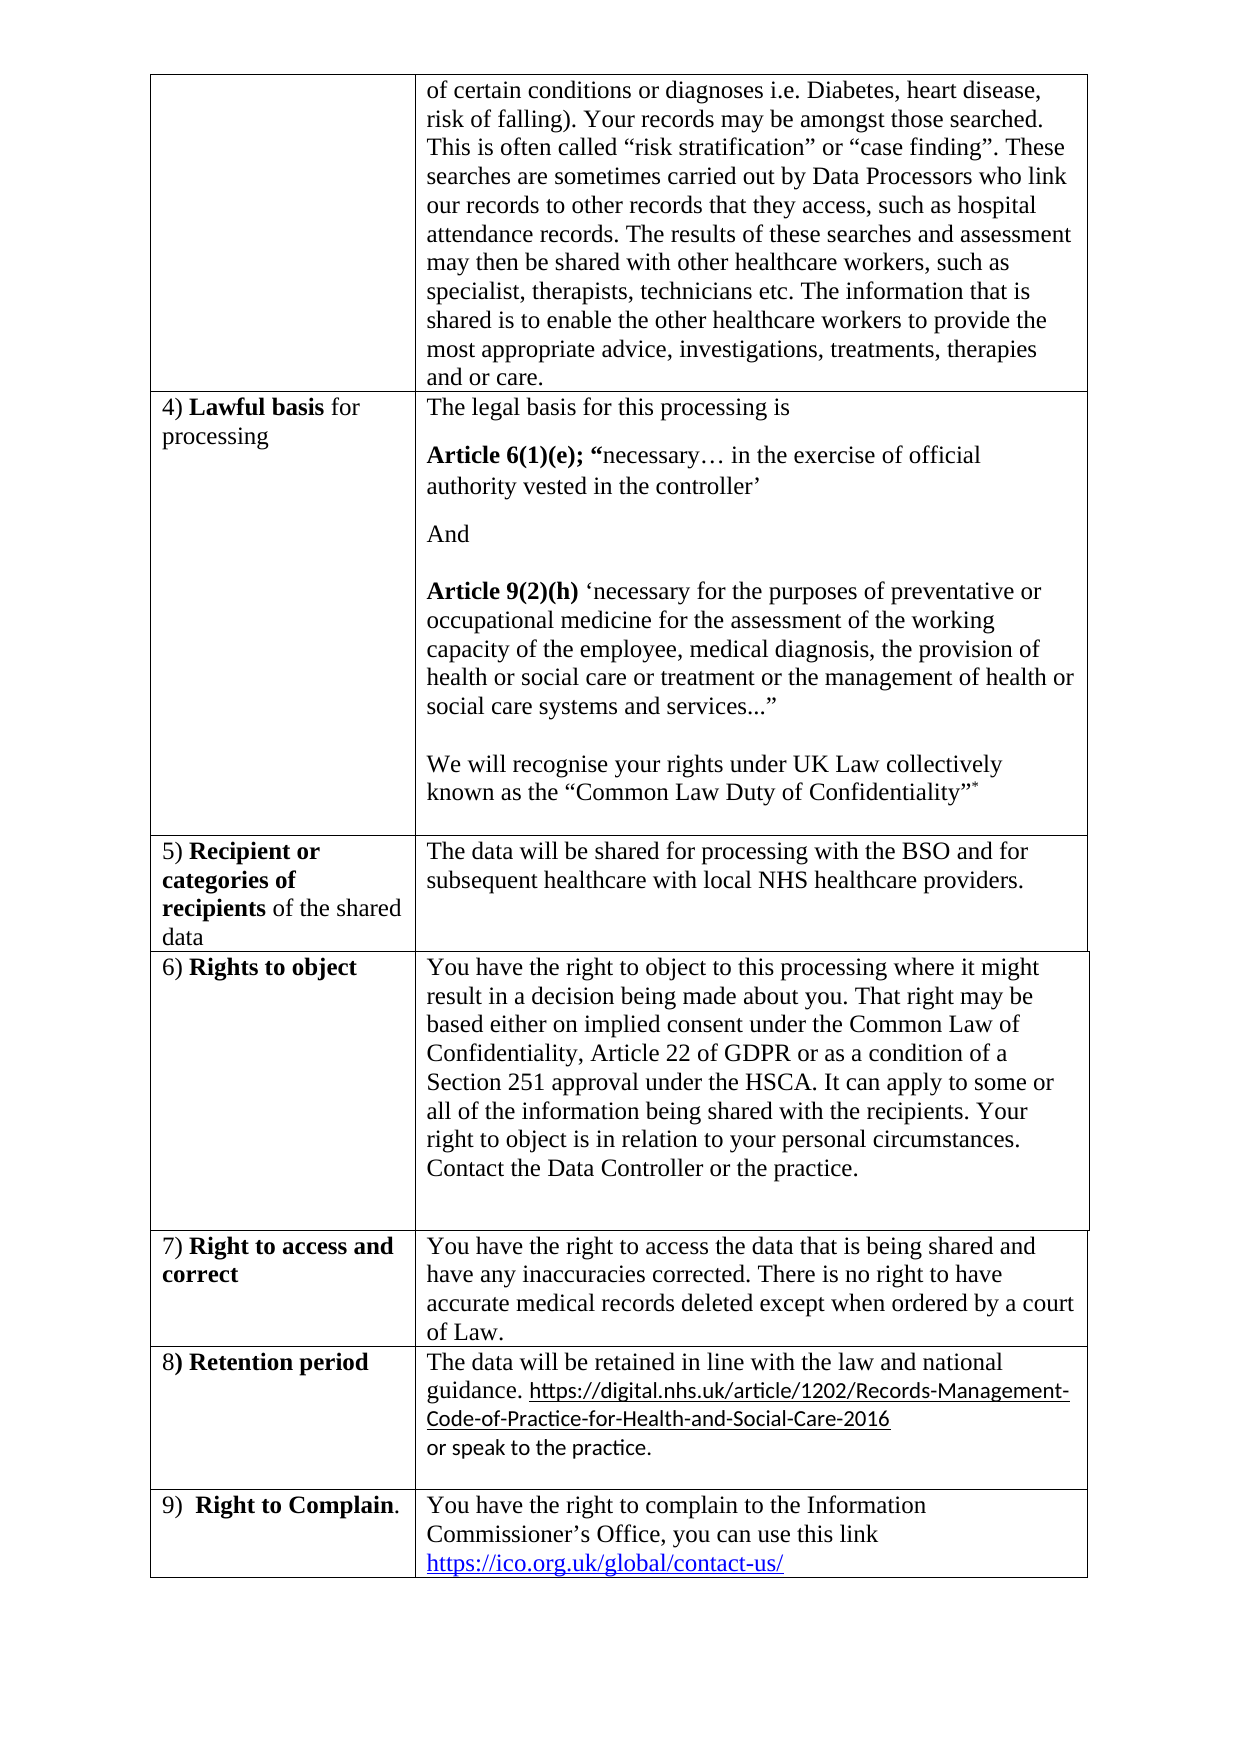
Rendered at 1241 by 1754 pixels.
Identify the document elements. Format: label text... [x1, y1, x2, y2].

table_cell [151, 1490, 415, 1577]
table_cell You have the right to access the data that is being shared and have any inaccuracies corrected. There is no right to have accurate medical records deleted except when ordered by a court of Law. [416, 1231, 1087, 1346]
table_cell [151, 75, 415, 391]
table_cell You have the right to object to this processing where it might result in a decision being made about you. That right may be based either on implied consent under the Common Law of Confidentiality, Article 22 of GDPR or as a condition of a Section 251 approval under the HSCA. It can apply to some or all of the information being shared with the recipients. Your right to object is in relation to your personal circumstances. Contact the Data Controller or the practice. [416, 952, 1089, 1230]
table_cell 5) Recipient or categories of recipients of the shared data [151, 836, 415, 951]
table_cell 6) Rights to object [151, 952, 415, 1230]
table_cell The data will be shared for processing with the BSO and for subsequent healthcare with local NHS healthcare providers. [416, 836, 1087, 951]
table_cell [416, 75, 1087, 391]
table_cell 4) Lawful basis for processing [151, 392, 415, 835]
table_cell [416, 1490, 1087, 1577]
table_cell 8) Retention period [151, 1347, 415, 1489]
table_cell The data will be retained in line with the law and national guidance. https://digital.nhs.uk/article/1202/Records-Management-Code-of-Practice-for-Health-and-Social-Care-2016 or speak to the practice. [416, 1347, 1087, 1489]
table_cell 7) Right to access and correct [151, 1231, 415, 1346]
table_cell The legal basis for this processing is Article 6(1)(e); “necessary… in the exercise of official authority vested in the controller’ And Article 9(2)(h) ‘necessary for the purposes of preventative or occupational medicine for the assessment of the working capacity of the employee, medical diagnosis, the provision of health or social care or treatment or the management of health or social care systems and services...” We will recognise your rights under UK Law collectively known as the “Common Law Duty of Confidentiality”* [416, 392, 1087, 835]
